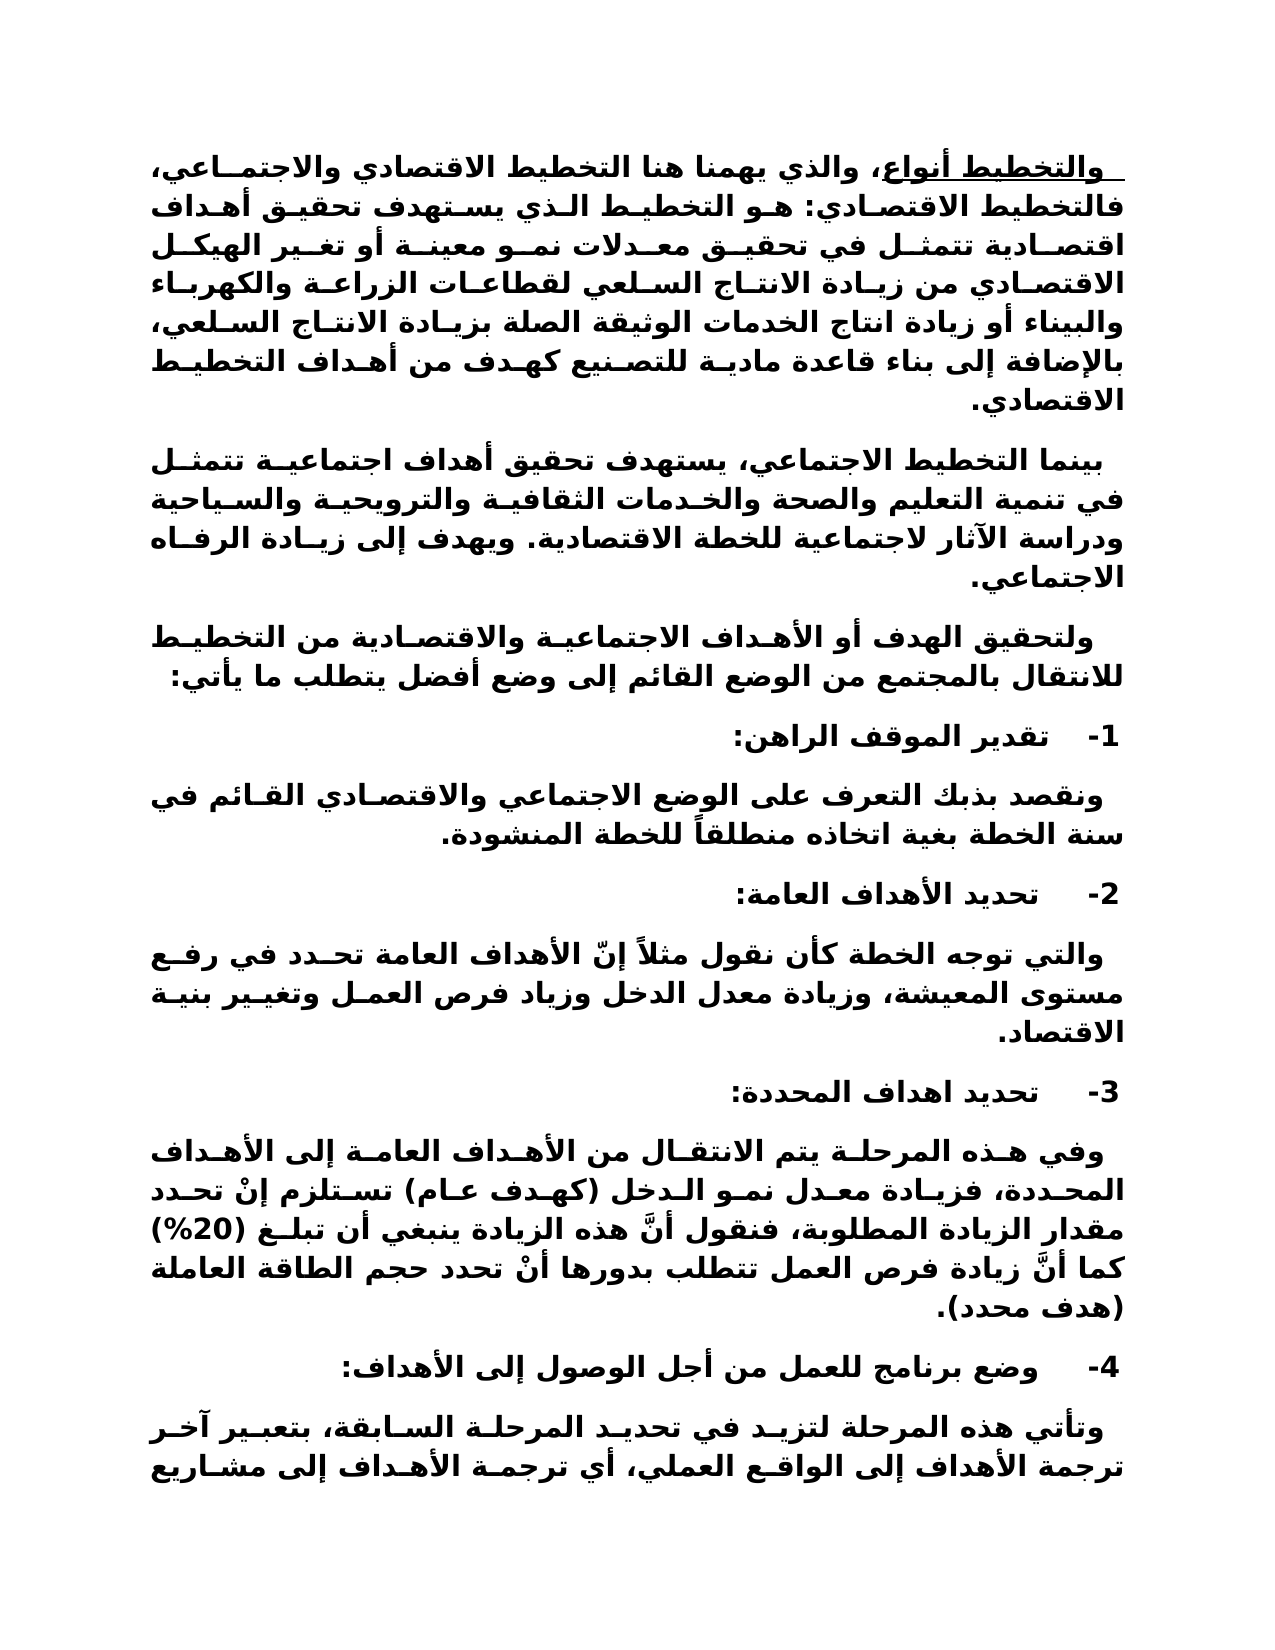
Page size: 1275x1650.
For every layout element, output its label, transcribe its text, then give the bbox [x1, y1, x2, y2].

text ونقصد بذبك التعرف على الوضع الاجتماعي والاقتصادي القائم في سنة الخطة بغية اتخاذه منطلقاً للخطة المنشودة. [150, 779, 1125, 852]
list تحديد اهداف المحددة: [150, 1075, 1087, 1109]
text بينما التخطيط الاجتماعي، يستهدف تحقيق أهداف اجتماعية تتمثل في تنمية التعليم والصحة والخدمات الثقافية والترويحية والسياحية ودراسة الآثار لاجتماعية للخطة الاقتصادية. ويهدف إلى زيادة الرفاه الاجتماعي. [150, 443, 1125, 594]
text ولتحقيق الهدف أو الأهداف الاجتماعية والاقتصادية من التخطيط للانتقال بالمجتمع من الوضع القائم إلى وضع أفضل يتطلب ما يأتي: [150, 620, 1125, 693]
list تحديد الأهداف العامة: [150, 877, 1087, 911]
text والتخطيط أنواع، والذي يهمنا هنا التخطيط الاقتصادي والاجتماعي، فالتخطيط الاقتصادي: هو التخطيط الذي يستهدف تحقيق أهداف اقتصادية تتمثل في تحقيق معدلات نمو معينة أو تغير الهيكل الاقتصادي من زيادة الانتاج السلعي لقطاعات الزراعة والكهرباء والبيناء أو زيادة انتاج الخدمات الوثيقة الصلة بزيادة الانتاج السلعي، بالإضافة إلى بناء قاعدة مادية للتصنيع كهدف من أهداف التخطيط الاقتصادي. [150, 150, 1125, 418]
list تقدير الموقف الراهن: [150, 719, 1087, 753]
text والتي توجه الخطة كأن نقول مثلاً إنّ الأهداف العامة تحدد في رفع مستوى المعيشة، وزيادة معدل الدخل وزياد فرص العمل وتغيير بنية الاقتصاد. [150, 937, 1125, 1049]
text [150, 1410, 1125, 1483]
text وفي هذه المرحلة يتم الانتقال من الأهداف العامة إلى الأهداف المحددة، فزيادة معدل نمو الدخل (كهدف عام) تستلزم إنْ تحدد مقدار الزيادة المطلوبة، فنقول أنَّ هذه الزيادة ينبغي أن تبلغ (20%) كما أنَّ زيادة فرص العمل تتطلب بدورها أنْ تحدد حجم الطاقة العاملة (هدف محدد). [150, 1135, 1125, 1324]
list وضع برنامج للعمل من أجل الوصول إلى الأهداف: [150, 1350, 1087, 1384]
